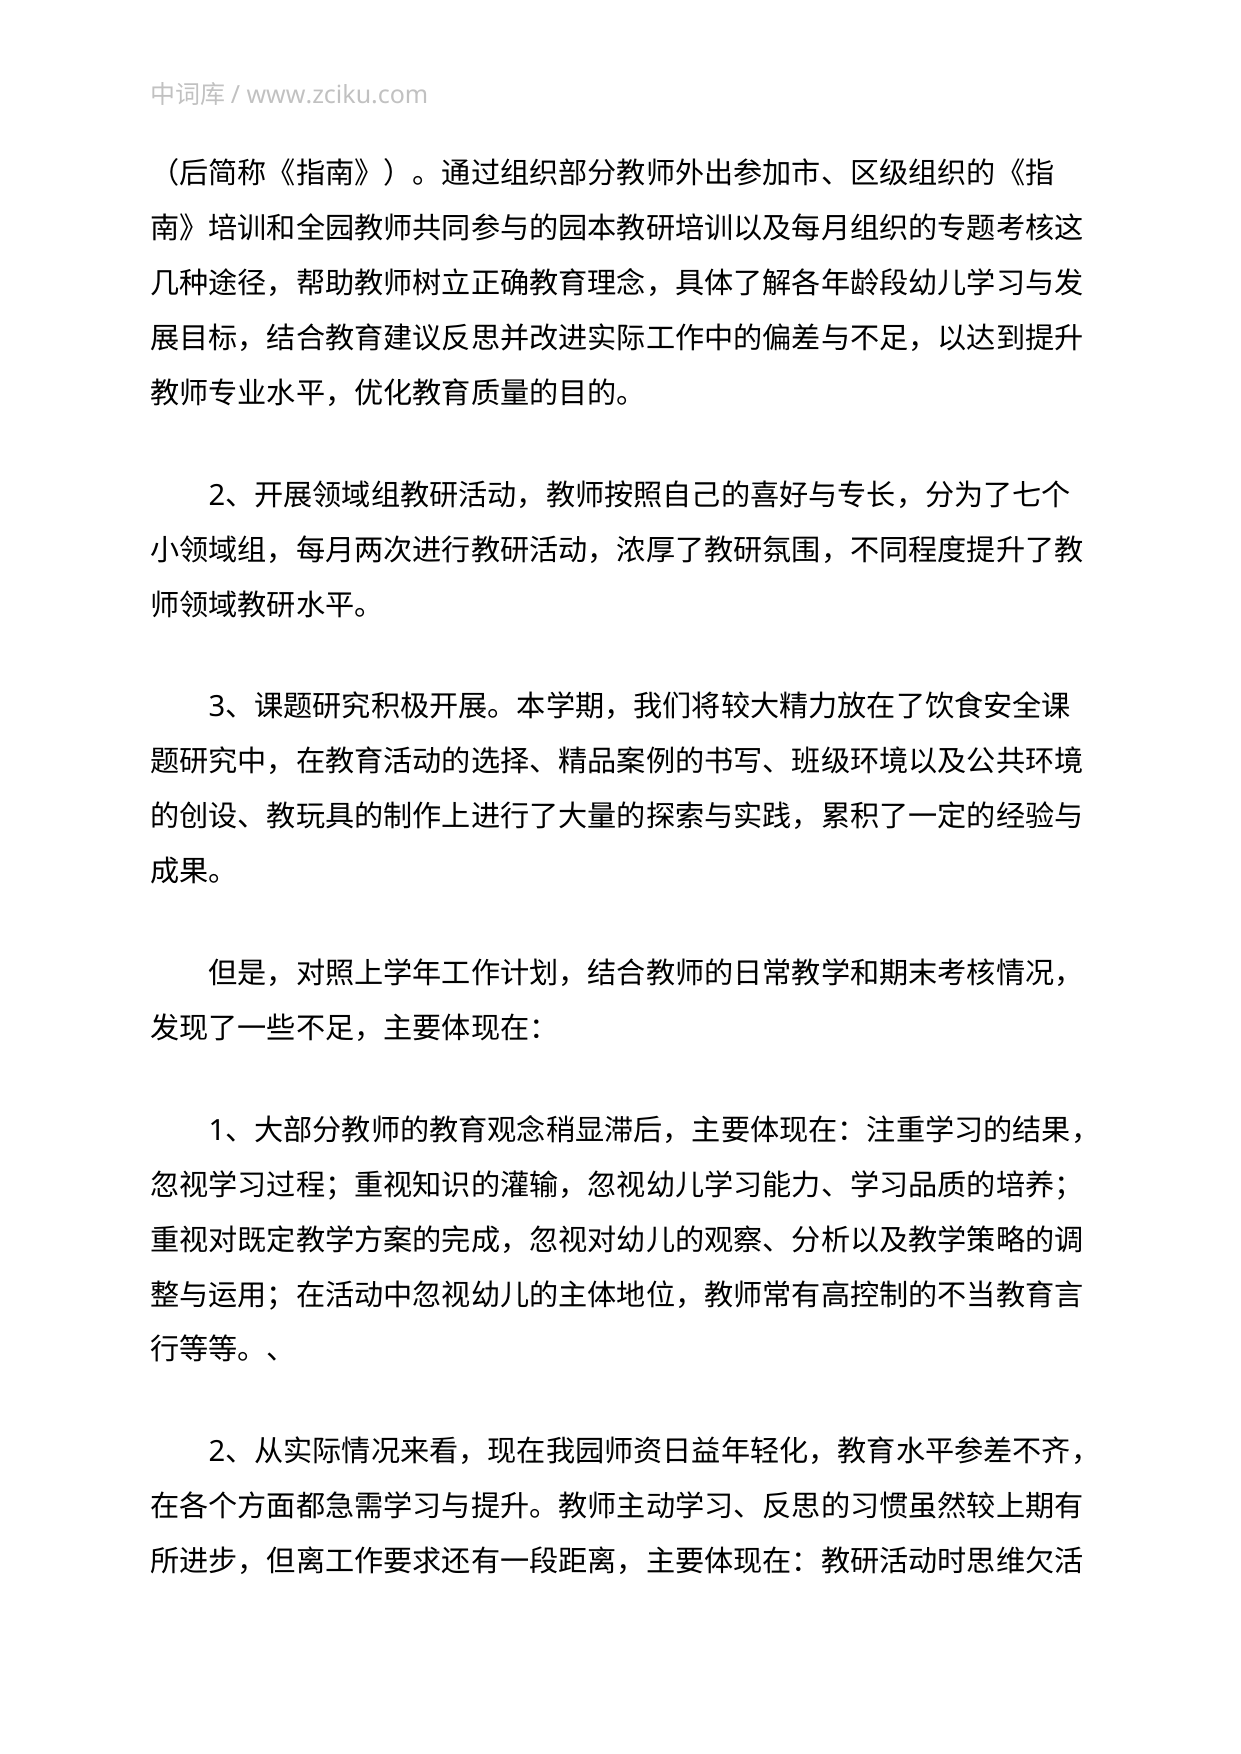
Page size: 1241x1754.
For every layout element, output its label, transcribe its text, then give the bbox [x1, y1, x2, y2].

text 3、课题研究积极开展。本学期，我们将较大精力放在了饮食安全课题研究中，在教育活动的选择、精品案例的书写、班级环境以及公共环境的创设、教玩具的制作上进行了大量的探索与实践，累积了一定的经验与成果。 [150, 683, 1090, 890]
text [150, 150, 1090, 412]
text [150, 1428, 1090, 1580]
text 但是，对照上学年工作计划，结合教师的日常教学和期末考核情况，发现了一些不足，主要体现在： [150, 949, 1090, 1047]
text 2、开展领域组教研活动，教师按照自己的喜好与专长，分为了七个小领域组，每月两次进行教研活动，浓厚了教研氛围，不同程度提升了教师领域教研水平。 [150, 471, 1090, 623]
text 1、大部分教师的教育观念稍显滞后，主要体现在：注重学习的结果，忽视学习过程；重视知识的灌输，忽视幼儿学习能力、学习品质的培养；重视对既定教学方案的完成，忽视对幼儿的观察、分析以及教学策略的调整与运用；在活动中忽视幼儿的主体地位，教师常有高控制的不当教育言行等等。、 [150, 1106, 1090, 1368]
